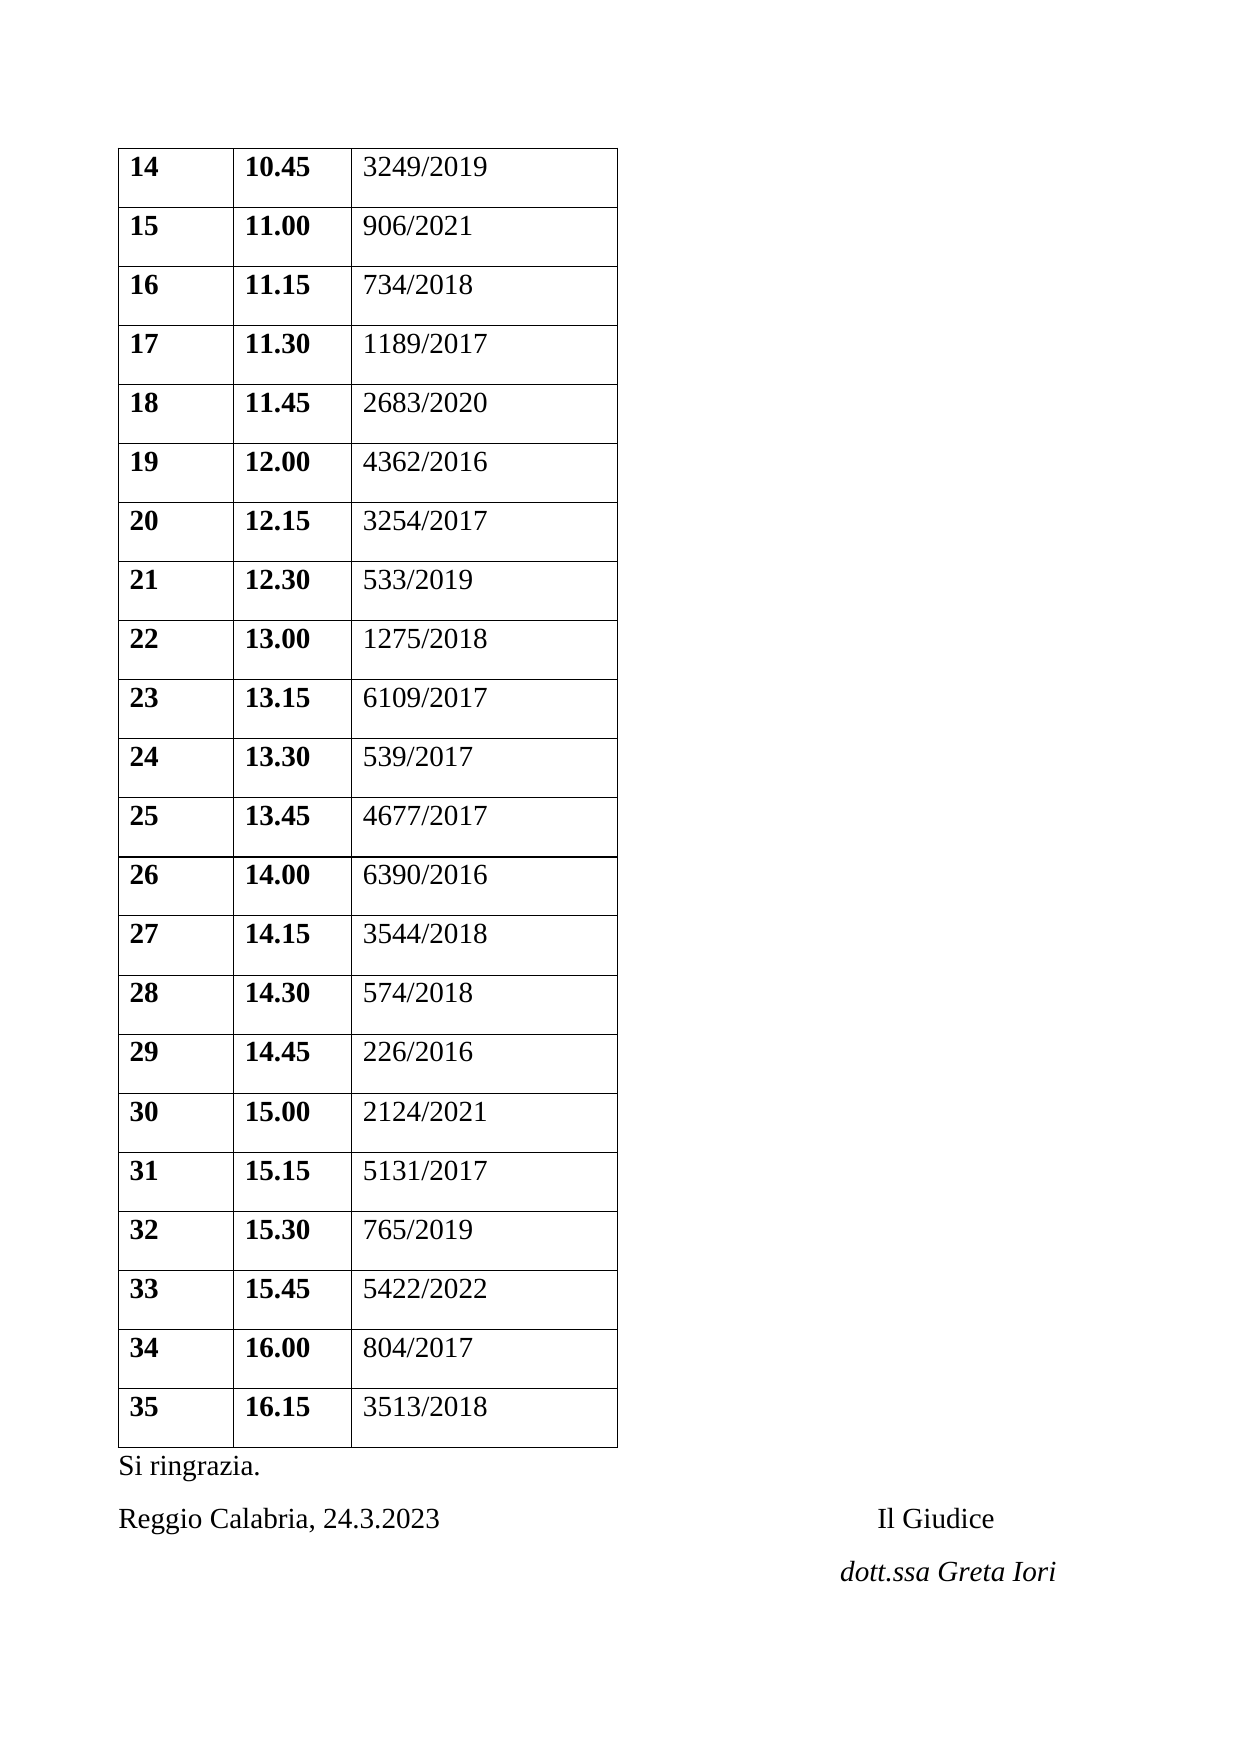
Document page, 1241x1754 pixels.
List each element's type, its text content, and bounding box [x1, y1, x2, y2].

table_cell 28 [119, 976, 233, 1033]
table_cell 32 [119, 1212, 233, 1270]
table_cell 3249/2019 [352, 149, 617, 207]
table_cell 765/2019 [352, 1212, 617, 1270]
table_cell 226/2016 [352, 1035, 617, 1093]
table_cell 11.30 [234, 326, 351, 384]
table_cell 16.00 [234, 1330, 351, 1388]
table_cell 31 [119, 1153, 233, 1211]
table_cell 10.45 [234, 149, 351, 207]
table_cell 27 [119, 916, 233, 974]
table_cell 13.45 [234, 798, 351, 856]
table_cell 30 [119, 1094, 233, 1152]
table_cell 12.30 [234, 562, 351, 620]
table_cell 20 [119, 503, 233, 561]
text Reggio Calabria, 24.3.2023 Il Giudice [118, 1501, 1122, 1534]
table_cell 11.15 [234, 267, 351, 325]
table_cell 5422/2022 [352, 1271, 617, 1329]
table_cell 6390/2016 [352, 858, 617, 915]
table_cell 29 [119, 1035, 233, 1093]
table_cell 3513/2018 [352, 1389, 617, 1447]
table_cell 3254/2017 [352, 503, 617, 561]
table_cell 6109/2017 [352, 680, 617, 738]
table_cell 26 [119, 858, 233, 915]
table_cell 14.15 [234, 916, 351, 974]
text Si ringrazia. [118, 1448, 1122, 1482]
table_cell 16.15 [234, 1389, 351, 1447]
table_cell 15.30 [234, 1212, 351, 1270]
table_cell 13.00 [234, 621, 351, 679]
table_cell 3544/2018 [352, 916, 617, 974]
table_cell 19 [119, 444, 233, 502]
table_cell 18 [119, 385, 233, 443]
table_cell 14.00 [234, 858, 351, 915]
table_cell 12.00 [234, 444, 351, 502]
table_cell 33 [119, 1271, 233, 1329]
table_cell 13.30 [234, 739, 351, 797]
table_cell 15.15 [234, 1153, 351, 1211]
table_cell 14.30 [234, 976, 351, 1033]
table_cell 906/2021 [352, 208, 617, 266]
table_cell 15 [119, 208, 233, 266]
table_cell 13.15 [234, 680, 351, 738]
table_cell 14.45 [234, 1035, 351, 1093]
table_cell 5131/2017 [352, 1153, 617, 1211]
table_cell 24 [119, 739, 233, 797]
table_cell 804/2017 [352, 1330, 617, 1388]
table_cell 25 [119, 798, 233, 856]
table_cell 23 [119, 680, 233, 738]
table_cell 15.00 [234, 1094, 351, 1152]
table_cell 22 [119, 621, 233, 679]
table_cell 11.00 [234, 208, 351, 266]
table_cell 539/2017 [352, 739, 617, 797]
table_cell 1275/2018 [352, 621, 617, 679]
table_cell 2124/2021 [352, 1094, 617, 1152]
text dott.ssa Greta Iori [118, 1554, 1122, 1587]
table_cell 734/2018 [352, 267, 617, 325]
table_cell 34 [119, 1330, 233, 1388]
table_cell 574/2018 [352, 976, 617, 1033]
table_cell 17 [119, 326, 233, 384]
table_cell 4677/2017 [352, 798, 617, 856]
table_cell 1189/2017 [352, 326, 617, 384]
table_cell 35 [119, 1389, 233, 1447]
table_cell 14 [119, 149, 233, 207]
table_cell 21 [119, 562, 233, 620]
table_cell 533/2019 [352, 562, 617, 620]
table_cell 12.15 [234, 503, 351, 561]
table_cell 16 [119, 267, 233, 325]
table_cell 15.45 [234, 1271, 351, 1329]
table_cell 11.45 [234, 385, 351, 443]
table_cell 2683/2020 [352, 385, 617, 443]
table_cell 4362/2016 [352, 444, 617, 502]
